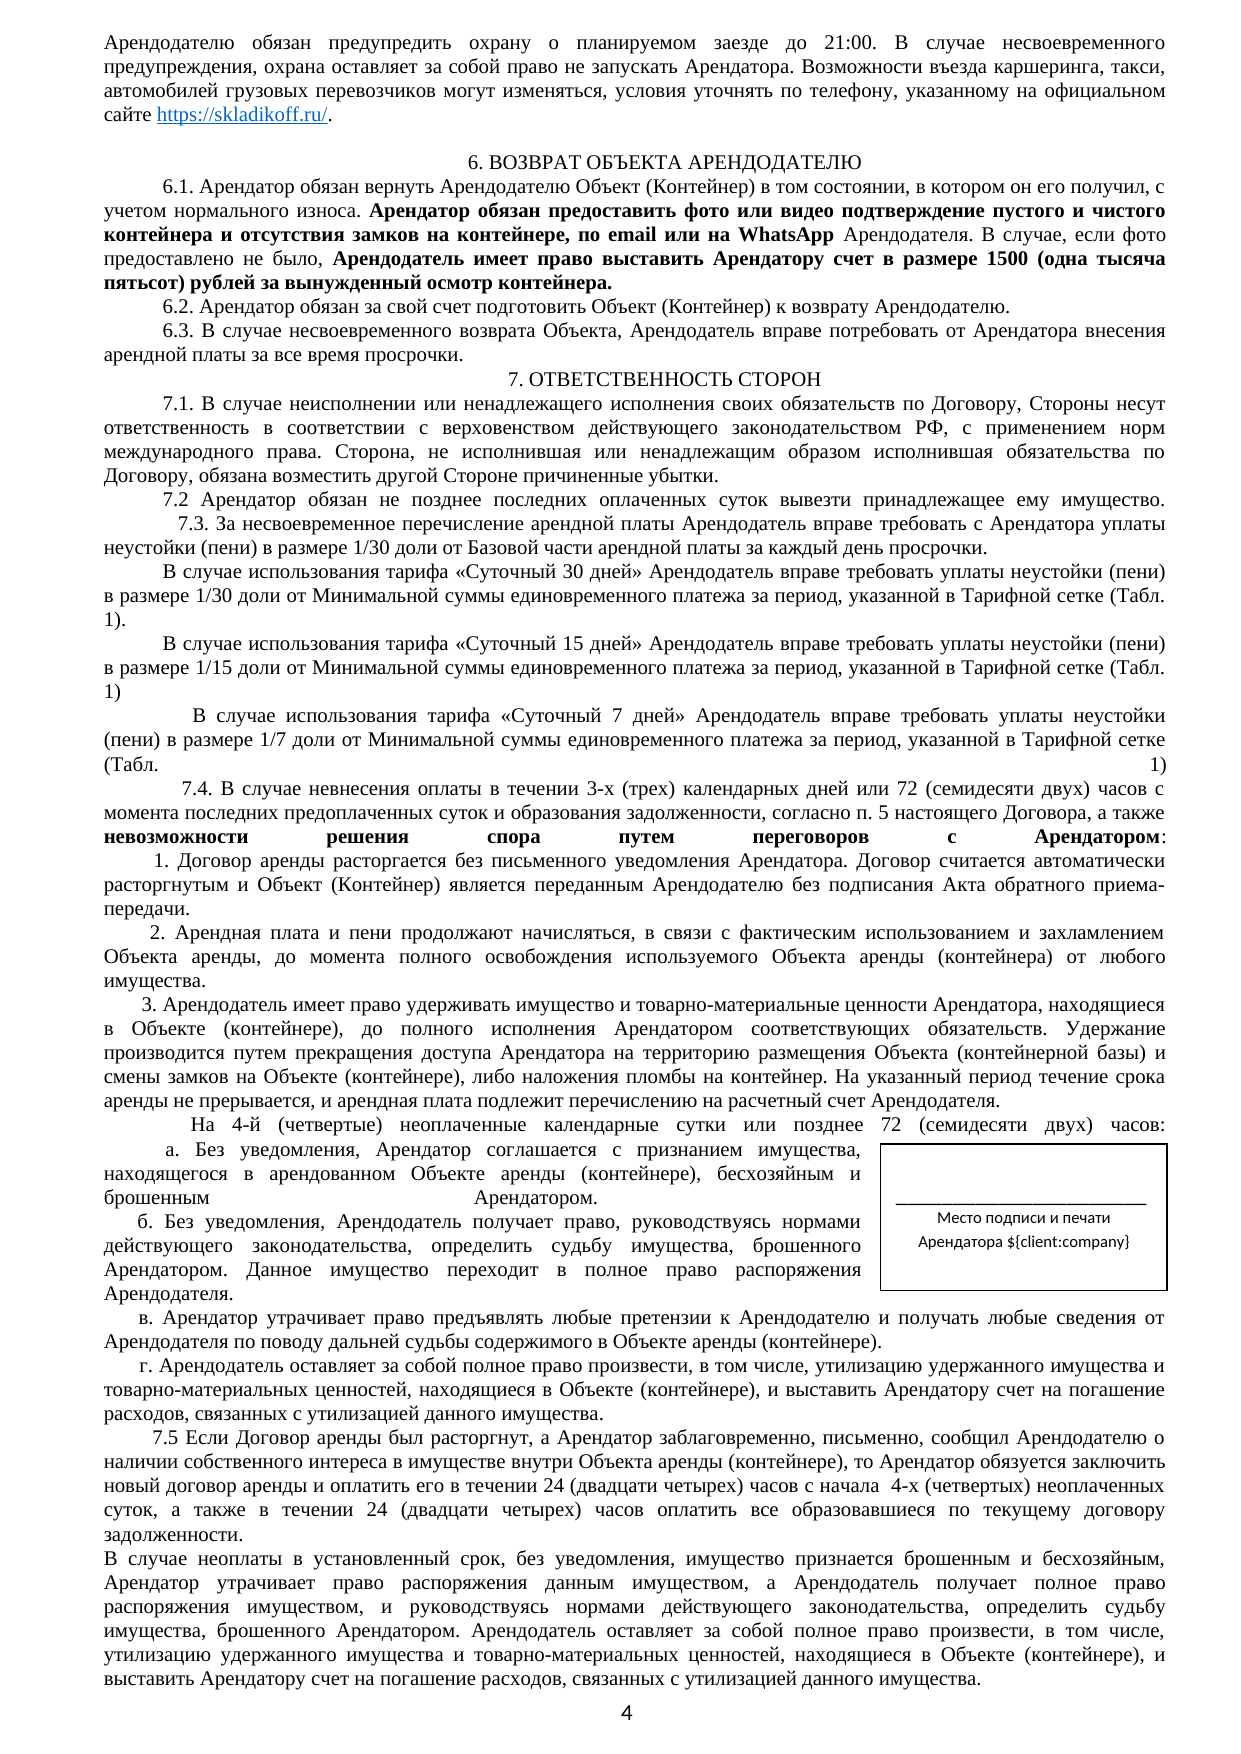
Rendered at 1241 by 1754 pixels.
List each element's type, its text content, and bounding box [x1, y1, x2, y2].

text 6.1. Арендатор обязан вернуть Арендодателю Объект (Контейнер) в том состоянии, в котором он его получил, с учетом нормального износа. Арендатор обязан предоставить фото или видео подтверждение пустого и чистого контейнера и отсутствия замков на контейнере, по email или на WhatsApp Арендодателя. В случае, если фото предоставлено не было, Арендодатель имеет право выставить Арендатору счет в размере 1500 (одна тысяча пятьсот) рублей за вынужденный осмотр контейнера. [103, 174, 1167, 294]
text 6.3. В случае несвоевременного возврата Объекта, Арендодатель вправе потребовать от Арендатора внесения арендной платы за все время просрочки. [103, 318, 1167, 366]
text г. Арендодатель оставляет за собой полное право произвести, в том числе, утилизацию удержанного имущества и товарно-материальных ценностей, находящиеся в Объекте (контейнере), и выставить Арендатору счет на погашение расходов, связанных с утилизацией данного имущества. [103, 1353, 1167, 1425]
text 6.2. Арендатор обязан за свой счет подготовить Объект (Контейнер) к возврату Арендодателю. [103, 294, 1167, 318]
text 7.1. В случае неисполнении или ненадлежащего исполнения своих обязательств по Договору, Стороны несут ответственность в соответствии с верховенством действующего законодательством РФ, с применением норм международного права. Сторона, не исполнившая или ненадлежащим образом исполнившая обязательства по Договору, обязана возместить другой Стороне причиненные убытки. [103, 391, 1167, 487]
text 7.2 Арендатор обязан не позднее последних оплаченных суток вывезти принадлежащее ему имущество. 7.3. За несвоевременное перечисление арендной платы Арендодатель вправе требовать с Арендатора уплаты неустойки (пени) в размере 1/30 доли от Базовой части арендной платы за каждый день просрочки. [103, 487, 1167, 559]
text В случае использования тарифа «Суточный 15 дней» Арендодатель вправе требовать уплаты неустойки (пени) в размере 1/15 доли от Минимальной суммы единовременного платежа за период, указанной в Тарифной сетке (Табл. 1) [103, 631, 1167, 703]
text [103, 29, 1167, 126]
text На 4-й (четвертые) неоплаченные календарные сутки или позднее 72 (семидесяти двух) часов: а. Без уведомления, Арендатор соглашается с признанием имущества, находящегося в арендованном Объекте аренды (контейнере), бесхозяйным и брошенным Арендатором. б. Без уведомления, Арендодатель получает право, руководствуясь нормами действующего законодательства, определить судьбу имущества, брошенного Арендатором. Данное имущество переходит в полное право распоряжения Арендодателя. в. Арендатор утрачивает право предъявлять любые претензии к Арендодателю и получать любые сведения от Арендодателя по поводу дальней судьбы содержимого в Объекте аренды (контейнере). [103, 1112, 1167, 1353]
text 7. ОТВЕТСТВЕННОСТЬ СТОРОН [103, 366, 1167, 391]
text В случае использования тарифа «Суточный 30 дней» Арендодатель вправе требовать уплаты неустойки (пени) в размере 1/30 доли от Минимальной суммы единовременного платежа за период, указанной в Тарифной сетке (Табл. 1). [103, 559, 1167, 631]
text 6. ВОЗВРАТ ОБЪЕКТА АРЕНДОДАТЕЛЮ [103, 150, 1167, 174]
text 7.5 Если Договор аренды был расторгнут, а Арендатор заблаговременно, письменно, сообщил Арендодателю о наличии собственного интереса в имуществе внутри Объекта аренды (контейнере), то Арендатор обязуется заключить новый договор аренды и оплатить его в течении 24 (двадцати четырех) часов с начала 4-х (четвертых) неоплаченных суток, а также в течении 24 (двадцати четырех) часов оплатить все образовавшиеся по текущему договору задолженности. В случае неоплаты в установленный срок, без уведомления, имущество признается брошенным и бесхозяйным, Арендатор утрачивает право распоряжения данным имуществом, а Арендодатель получает полное право распоряжения имуществом, и руководствуясь нормами действующего законодательства, определить судьбу имущества, брошенного Арендатором. Арендодатель оставляет за собой полное право произвести, в том числе, утилизацию удержанного имущества и товарно-материальных ценностей, находящиеся в Объекте (контейнере), и выставить Арендатору счет на погашение расходов, связанных с утилизацией данного имущества. [103, 1425, 1167, 1690]
text В случае использования тарифа «Суточный 7 дней» Арендодатель вправе требовать уплаты неустойки (пени) в размере 1/7 доли от Минимальной суммы единовременного платежа за период, указанной в Тарифной сетке (Табл. 1) 7.4. В случае невнесения оплаты в течении 3-х (трех) календарных дней или 72 (семидесяти двух) часов с момента последних предоплаченных суток и образования задолженности, согласно п. 5 настоящего Договора, а также невозможности решения спора путем переговоров с Арендатором: 1. Договор аренды расторгается без письменного уведомления Арендатора. Договор считается автоматически расторгнутым и Объект (Контейнер) является переданным Арендодателю без подписания Акта обратного приема-передачи. 2. Арендная плата и пени продолжают начисляться, в связи с фактическим использованием и захламлением Объекта аренды, до момента полного освобождения используемого Объекта аренды (контейнера) от любого имущества. 3. Арендодатель имеет право удерживать имущество и товарно-материальные ценности Арендатора, находящиеся в Объекте (контейнере), до полного исполнения Арендатором соответствующих обязательств. Удержание производится путем прекращения доступа Арендатора на территорию размещения Объекта (контейнерной базы) и смены замков на Объекте (контейнере), либо наложения пломбы на контейнер. На указанный период течение срока аренды не прерывается, и арендная плата подлежит перечислению на расчетный счет Арендодателя. [103, 703, 1167, 1112]
